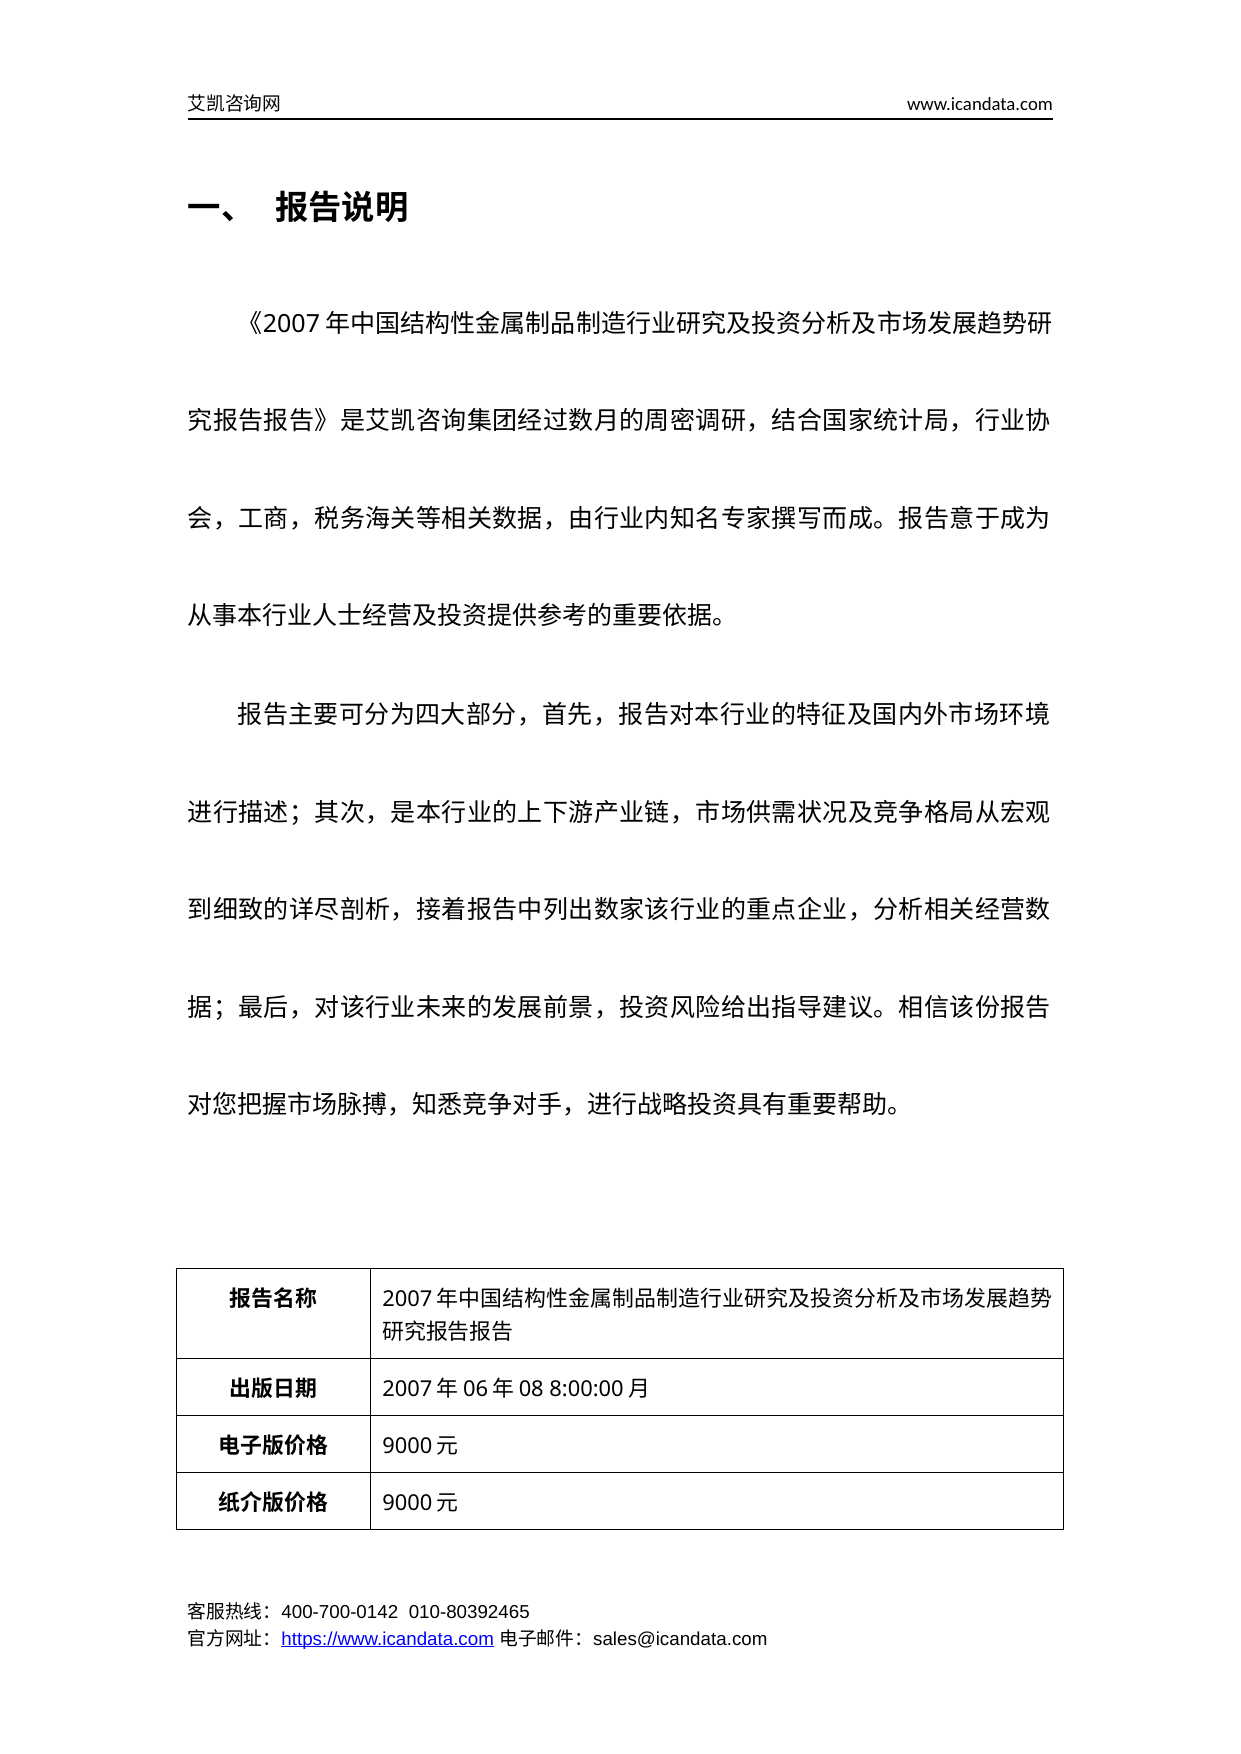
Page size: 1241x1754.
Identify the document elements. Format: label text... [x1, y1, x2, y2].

table_header 2007年中国结构性金属制品制造行业研究及投资分析及市场发展趋势研究报告报告 [371, 1269, 1063, 1358]
text 《2007年中国结构性金属制品制造行业研究及投资分析及市场发展趋势研究报告报告》是艾凯咨询集团经过数月的周密调研，结合国家统计局，行业协会，工商，税务海关等相关数据，由行业内知名专家撰写而成。报告意于成为从事本行业人士经营及投资提供参考的重要依据。 [187, 289, 1053, 646]
text 报告主要可分为四大部分，首先，报告对本行业的特征及国内外市场环境进行描述；其次，是本行业的上下游产业链，市场供需状况及竞争格局从宏观到细致的详尽剖析，接着报告中列出数家该行业的重点企业，分析相关经营数据；最后，对该行业未来的发展前景，投资风险给出指导建议。相信该份报告对您把握市场脉搏，知悉竞争对手，进行战略投资具有重要帮助。 [187, 681, 1053, 1136]
subtitle 报告说明 [187, 172, 1053, 237]
table_cell 出版日期 [177, 1359, 370, 1415]
table_header 报告名称 [177, 1269, 370, 1358]
table_cell 9000元 [371, 1416, 1063, 1472]
table_cell 纸介版价格 [177, 1473, 370, 1529]
table_cell 电子版价格 [177, 1416, 370, 1472]
table_cell 9000元 [371, 1473, 1063, 1529]
table_cell 2007年06年08 8:00:00月 [371, 1359, 1063, 1415]
